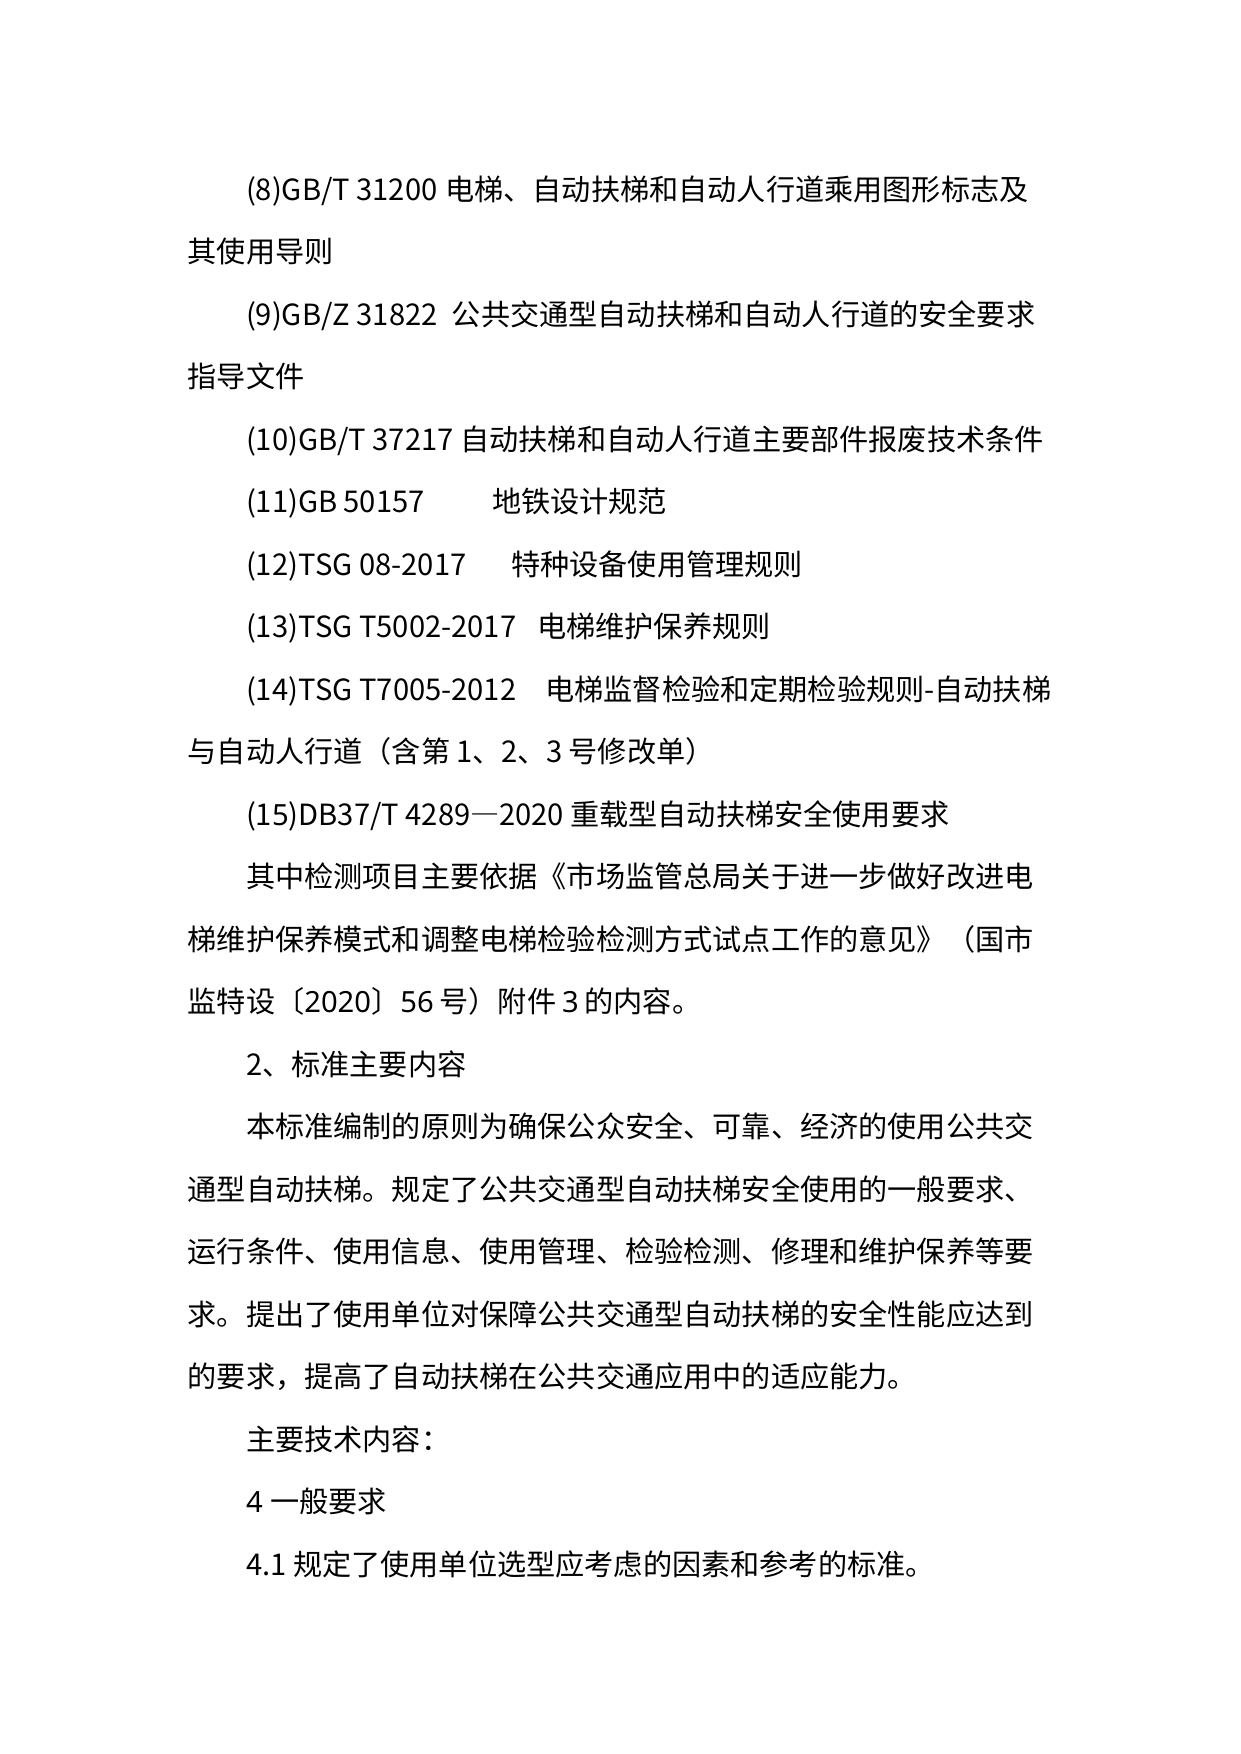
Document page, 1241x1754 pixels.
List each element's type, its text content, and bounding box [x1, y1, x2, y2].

text (12)TSG 08-2017 特种设备使用管理规则 [187, 525, 1053, 587]
text (14)TSG T7005-2012 电梯监督检验和定期检验规则-自动扶梯与自动人行道（含第1、2、3号修改单） [187, 650, 1053, 775]
list 4.1 规定了使用单位选型应考虑的因素和参考的标准。 [187, 1525, 1053, 1587]
text (15)DB37/T 4289—2020重载型自动扶梯安全使用要求 [187, 775, 1053, 837]
text (10)GB/T 37217 自动扶梯和自动人行道主要部件报废技术条件 [187, 400, 1053, 462]
list 4 一般要求 [187, 1462, 1053, 1525]
text (8)GB/T 31200 电梯、自动扶梯和自动人行道乘用图形标志及其使用导则 [187, 150, 1053, 275]
text (9)GB/Z 31822 公共交通型自动扶梯和自动人行道的安全要求指导文件 [187, 275, 1053, 400]
text (11)GB 50157 地铁设计规范 [187, 462, 1053, 525]
text (13)TSG T5002-2017 电梯维护保养规则 [187, 587, 1053, 650]
list 主要技术内容： [187, 1400, 1053, 1462]
list 标准主要内容 [187, 1025, 1053, 1087]
list 本标准编制的原则为确保公众安全、可靠、经济的使用公共交通型自动扶梯。规定了公共交通型自动扶梯安全使用的一般要求、运行条件、使用信息、使用管理、检验检测、修理和维护保养等要求。提出了使用单位对保障公共交通型自动扶梯的安全性能应达到的要求，提高了自动扶梯在公共交通应用中的适应能力。 [187, 1087, 1053, 1400]
text 其中检测项目主要依据《市场监管总局关于进一步做好改进电梯维护保养模式和调整电梯检验检测方式试点工作的意见》（国市监特设〔2020〕56号）附件3的内容。 [187, 837, 1053, 1025]
